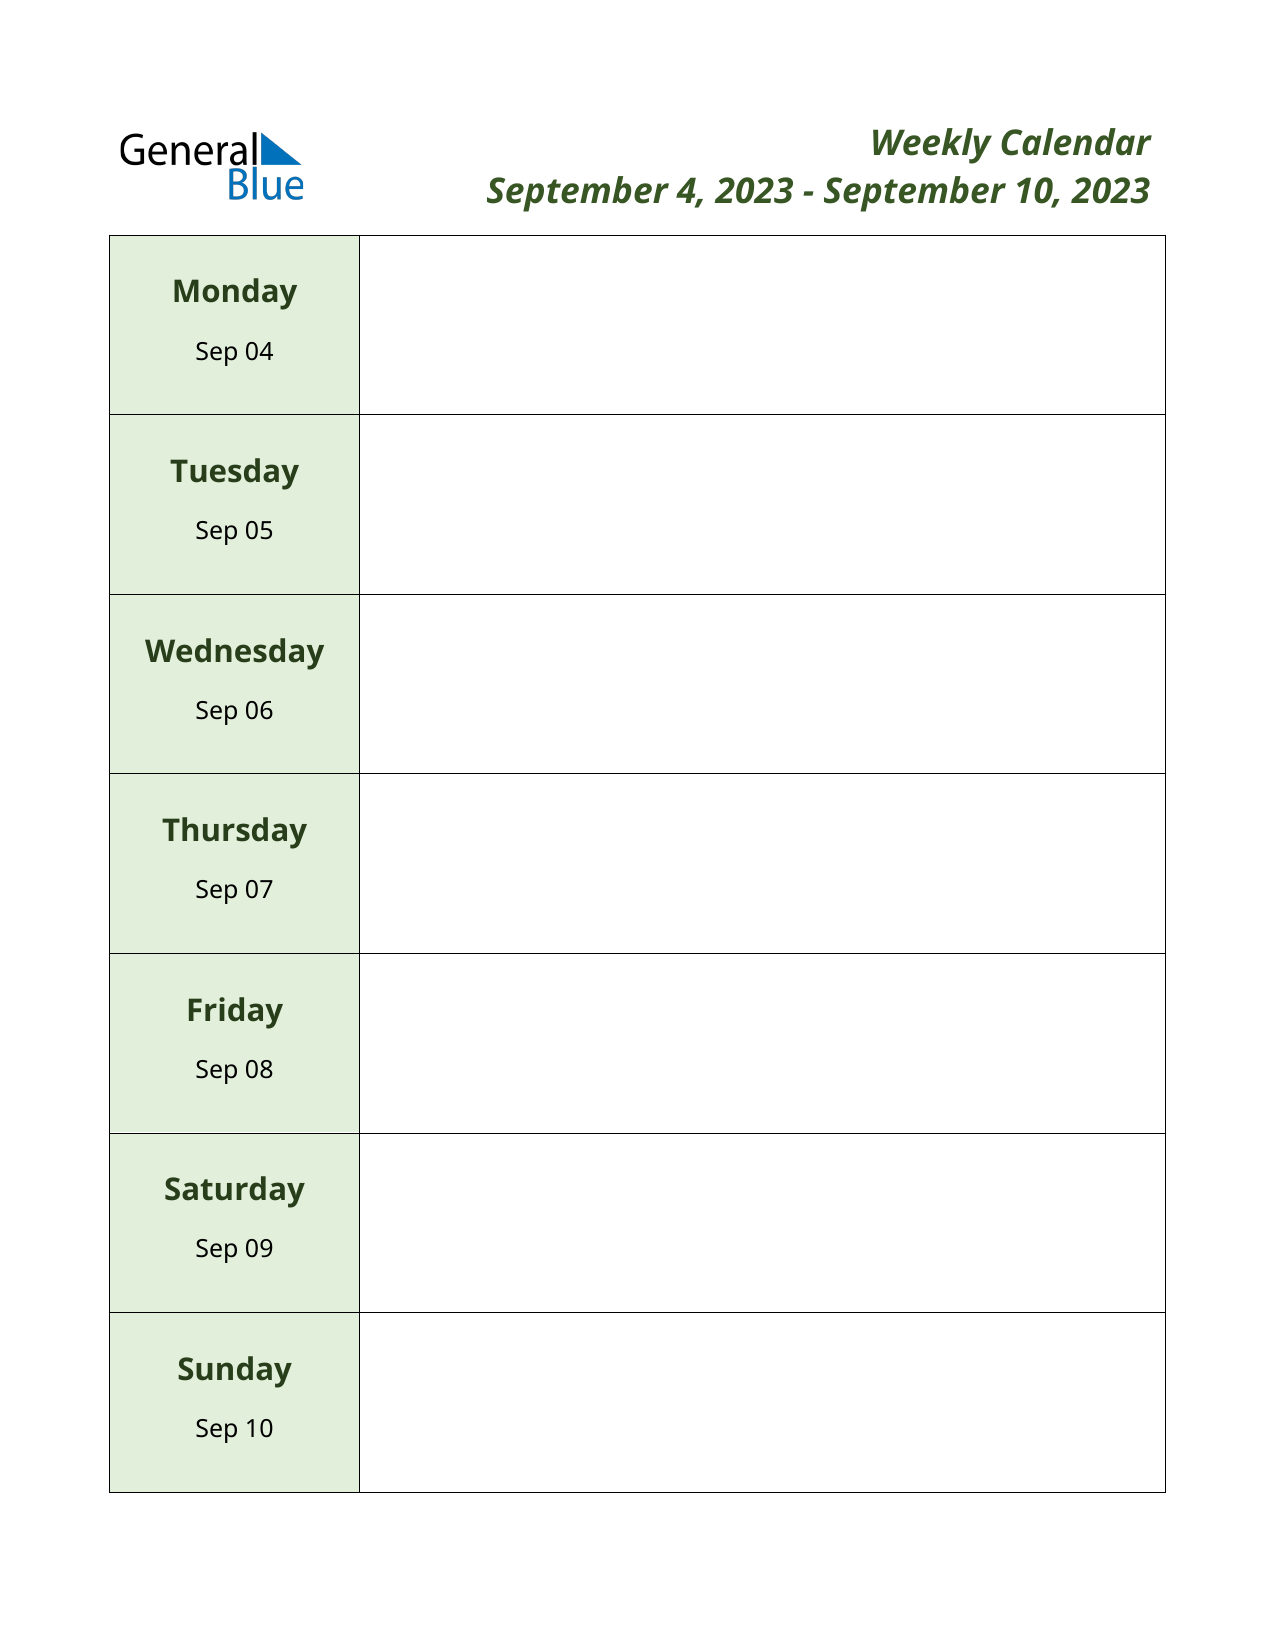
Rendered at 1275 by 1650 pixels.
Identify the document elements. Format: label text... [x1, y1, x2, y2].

table_cell [360, 954, 1165, 1132]
table_cell [360, 415, 1165, 594]
table_cell [360, 1313, 1165, 1492]
table_header [109, 98, 359, 234]
picture [120, 132, 304, 200]
table_cell Wednesday Sep 06 [110, 595, 359, 773]
table_header Weekly Calendar September 4, 2023 - September 10, 2023 [360, 98, 1166, 234]
table_cell Thursday Sep 07 [110, 774, 359, 953]
table_cell [360, 774, 1165, 953]
table_cell Tuesday Sep 05 [110, 415, 359, 594]
table_cell [360, 595, 1165, 773]
table_cell [360, 1134, 1165, 1312]
table_cell [360, 236, 1165, 414]
table_cell Sunday Sep 10 [110, 1313, 359, 1492]
table_cell Friday Sep 08 [110, 954, 359, 1132]
table_cell Monday Sep 04 [110, 236, 359, 414]
table_cell Saturday Sep 09 [110, 1134, 359, 1312]
